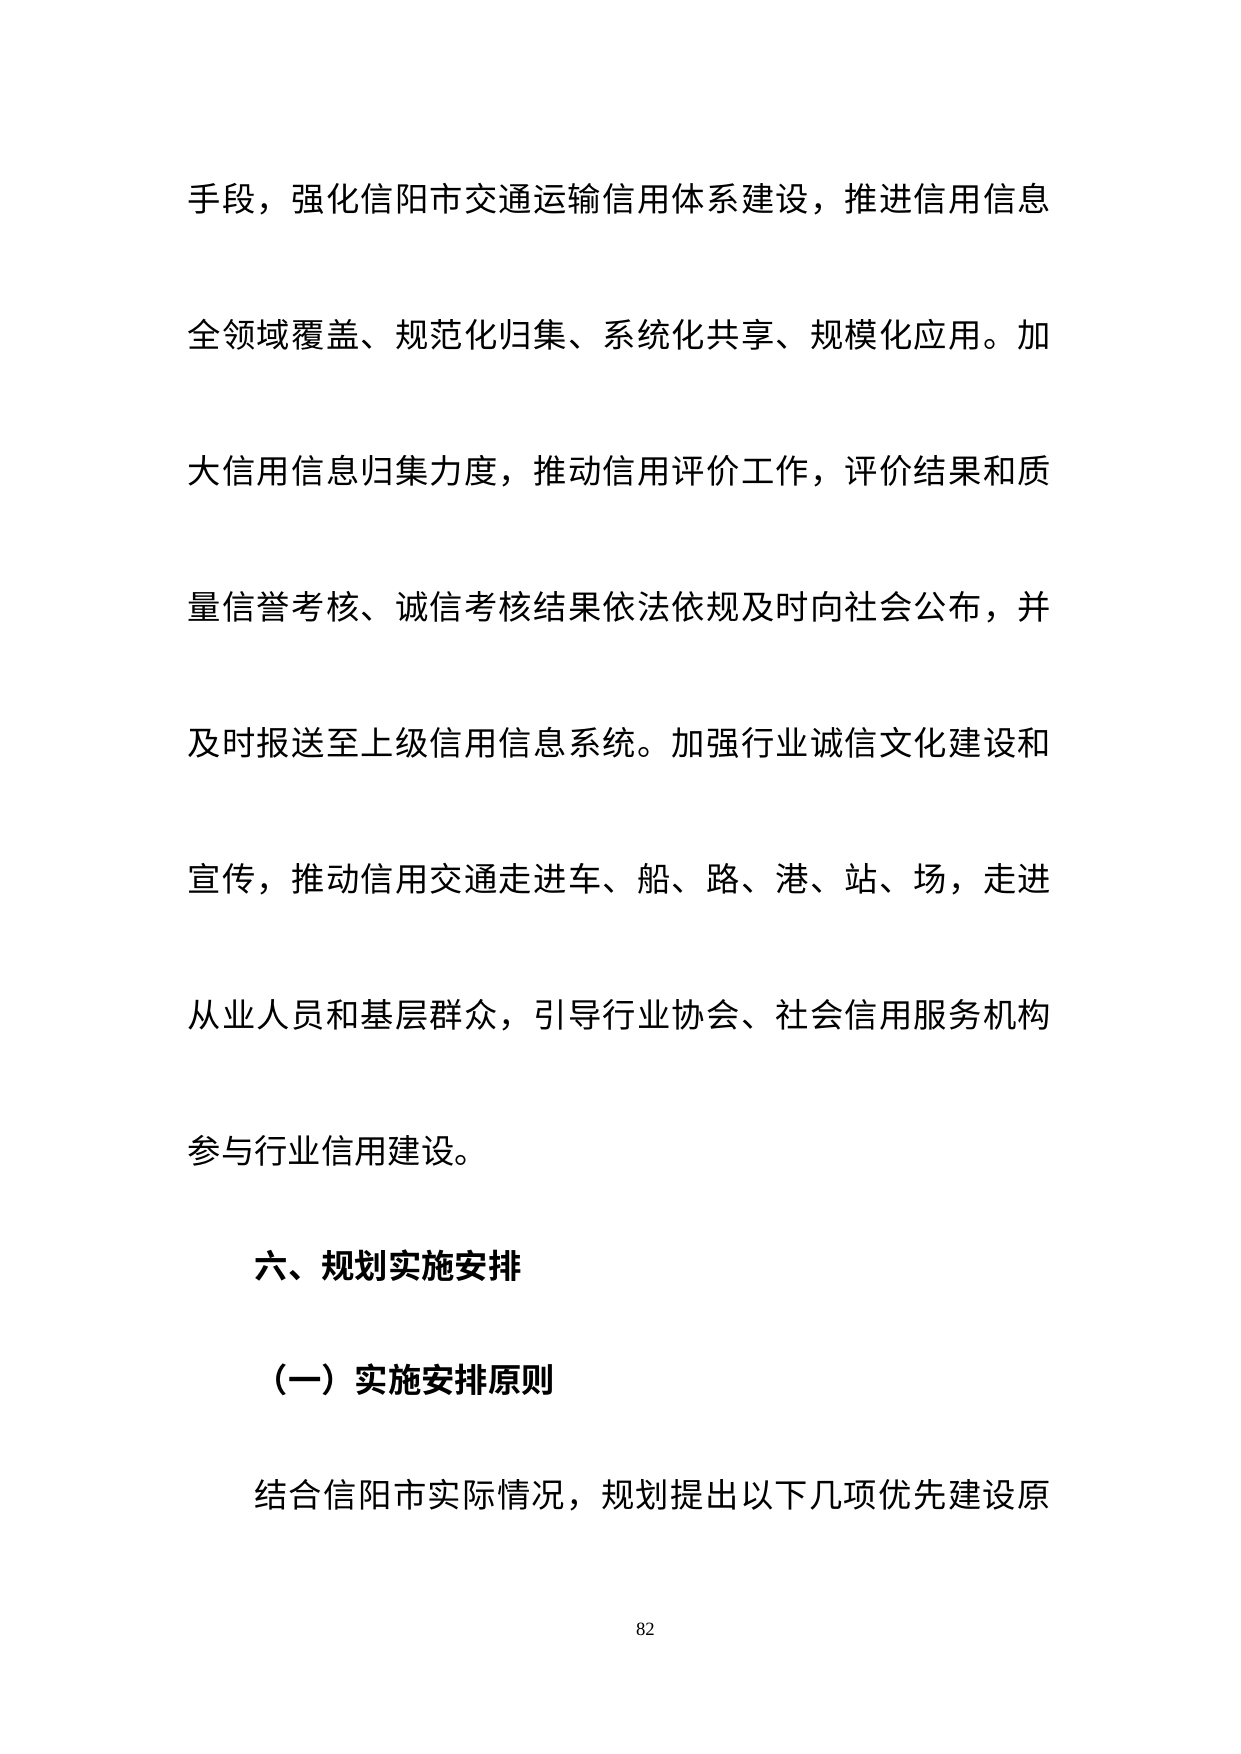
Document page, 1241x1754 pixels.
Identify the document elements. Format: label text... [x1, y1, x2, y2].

subtitle 六、规划实施安排 [187, 1218, 1053, 1309]
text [187, 152, 1053, 1194]
subtitle （一）实施安排原则 [187, 1333, 1053, 1423]
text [187, 1448, 1053, 1538]
